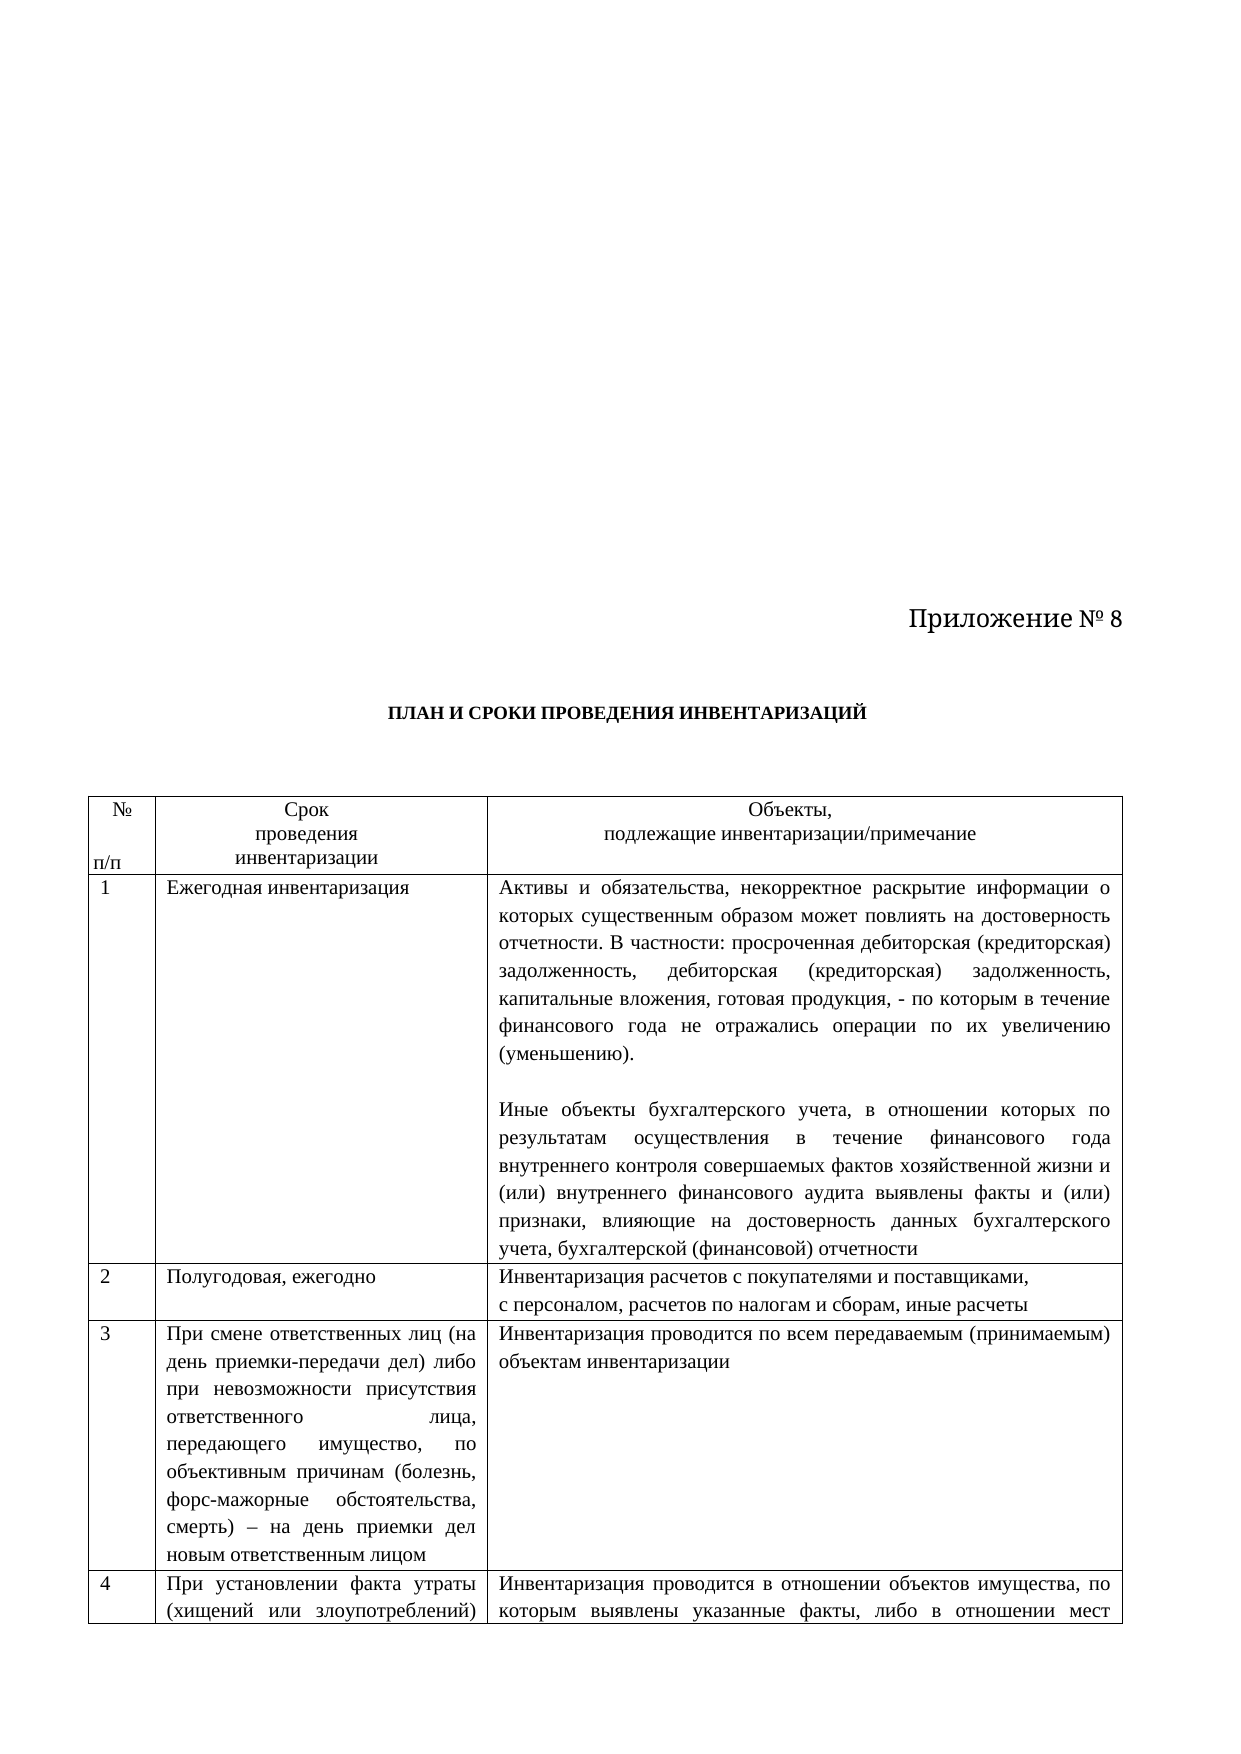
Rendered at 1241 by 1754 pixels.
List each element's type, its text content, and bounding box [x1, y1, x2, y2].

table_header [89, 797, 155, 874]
subtitle Приложение № 8 [89, 604, 1122, 633]
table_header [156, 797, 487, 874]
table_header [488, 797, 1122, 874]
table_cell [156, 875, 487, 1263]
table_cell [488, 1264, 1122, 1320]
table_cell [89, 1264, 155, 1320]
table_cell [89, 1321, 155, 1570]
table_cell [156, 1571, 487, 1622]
text ПЛАН И СРОКИ ПРОВЕДЕНИЯ ИНВЕНТАРИЗАЦИЙ [59, 702, 1122, 723]
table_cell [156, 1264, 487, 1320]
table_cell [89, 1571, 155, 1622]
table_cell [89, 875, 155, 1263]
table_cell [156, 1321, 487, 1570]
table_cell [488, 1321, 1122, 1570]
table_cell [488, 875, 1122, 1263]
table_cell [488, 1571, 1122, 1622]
